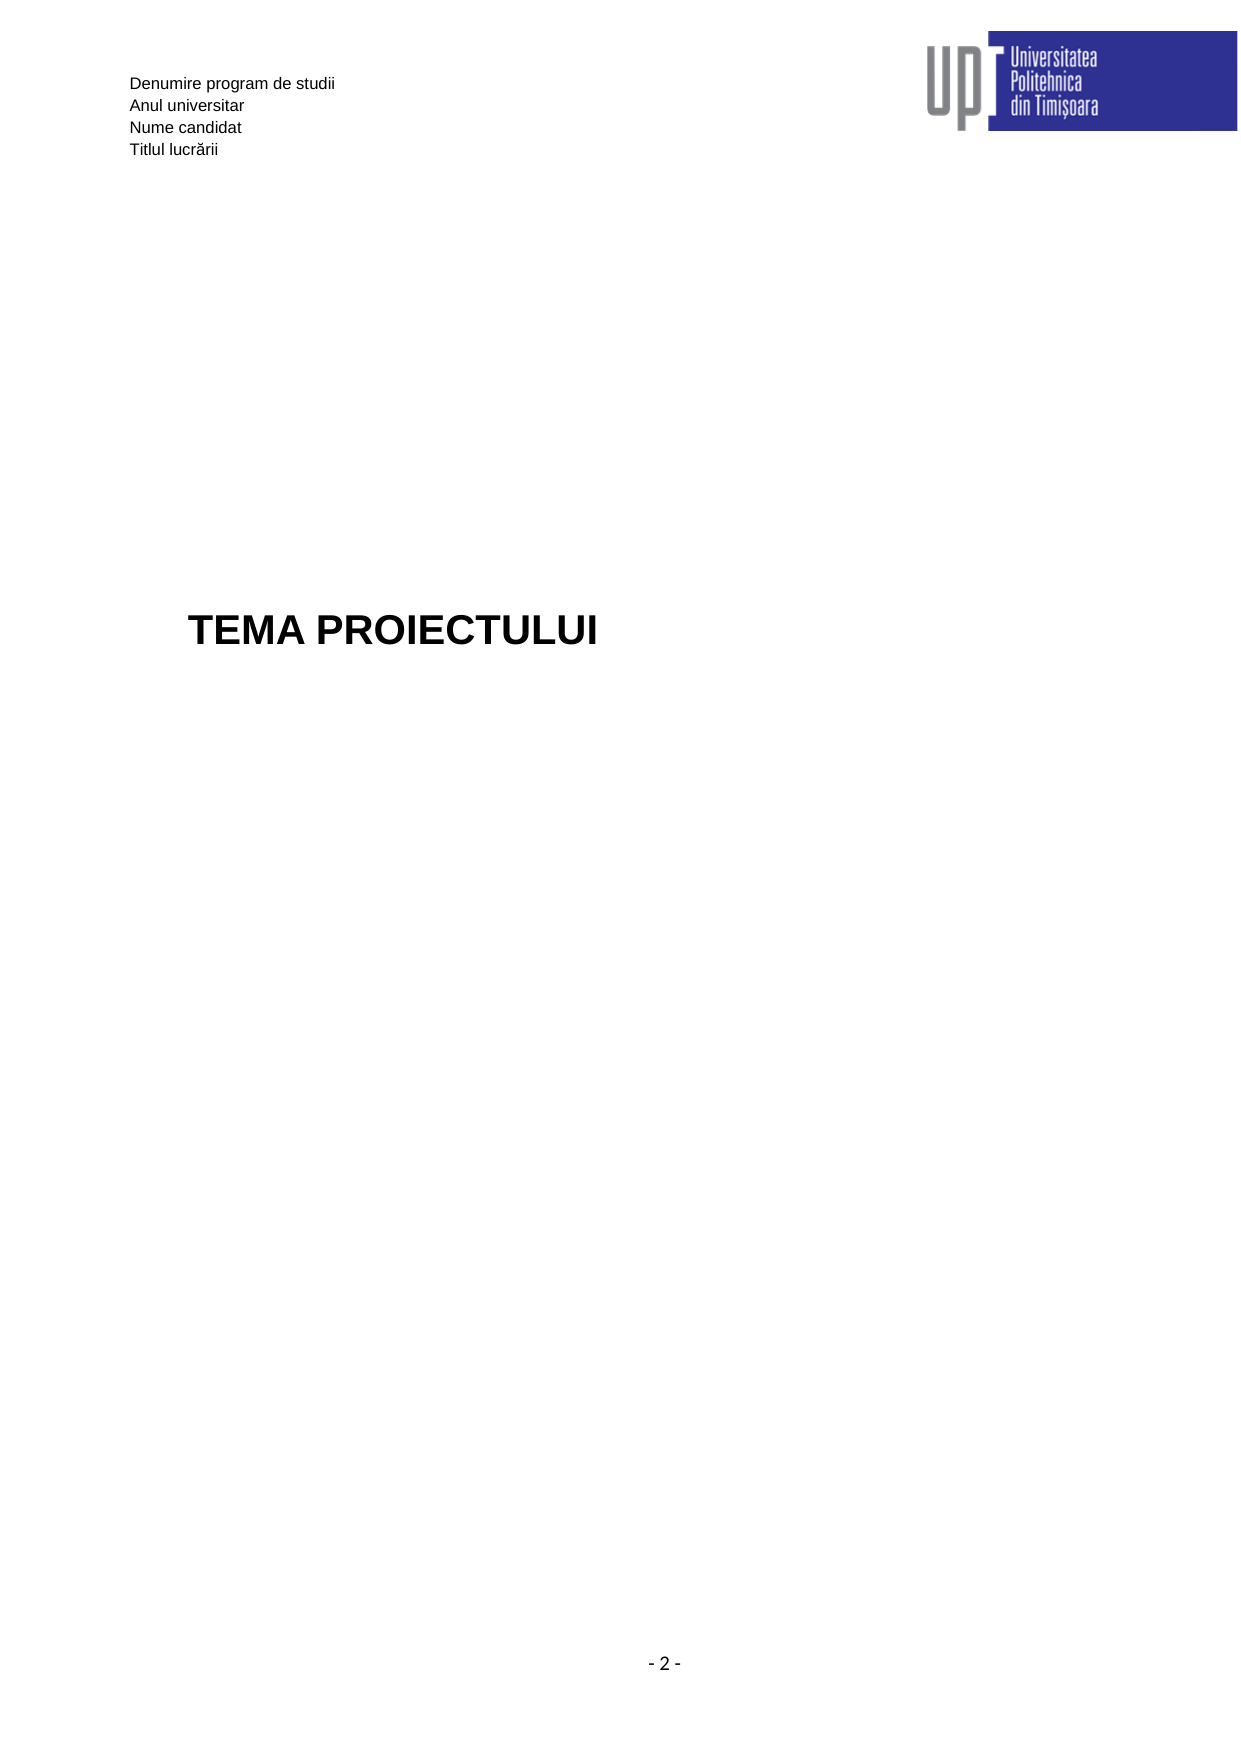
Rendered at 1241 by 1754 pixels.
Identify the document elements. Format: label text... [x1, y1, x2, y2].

picture [927, 31, 1238, 131]
subtitle TEMA PROIECTULUI [118, 605, 1122, 653]
